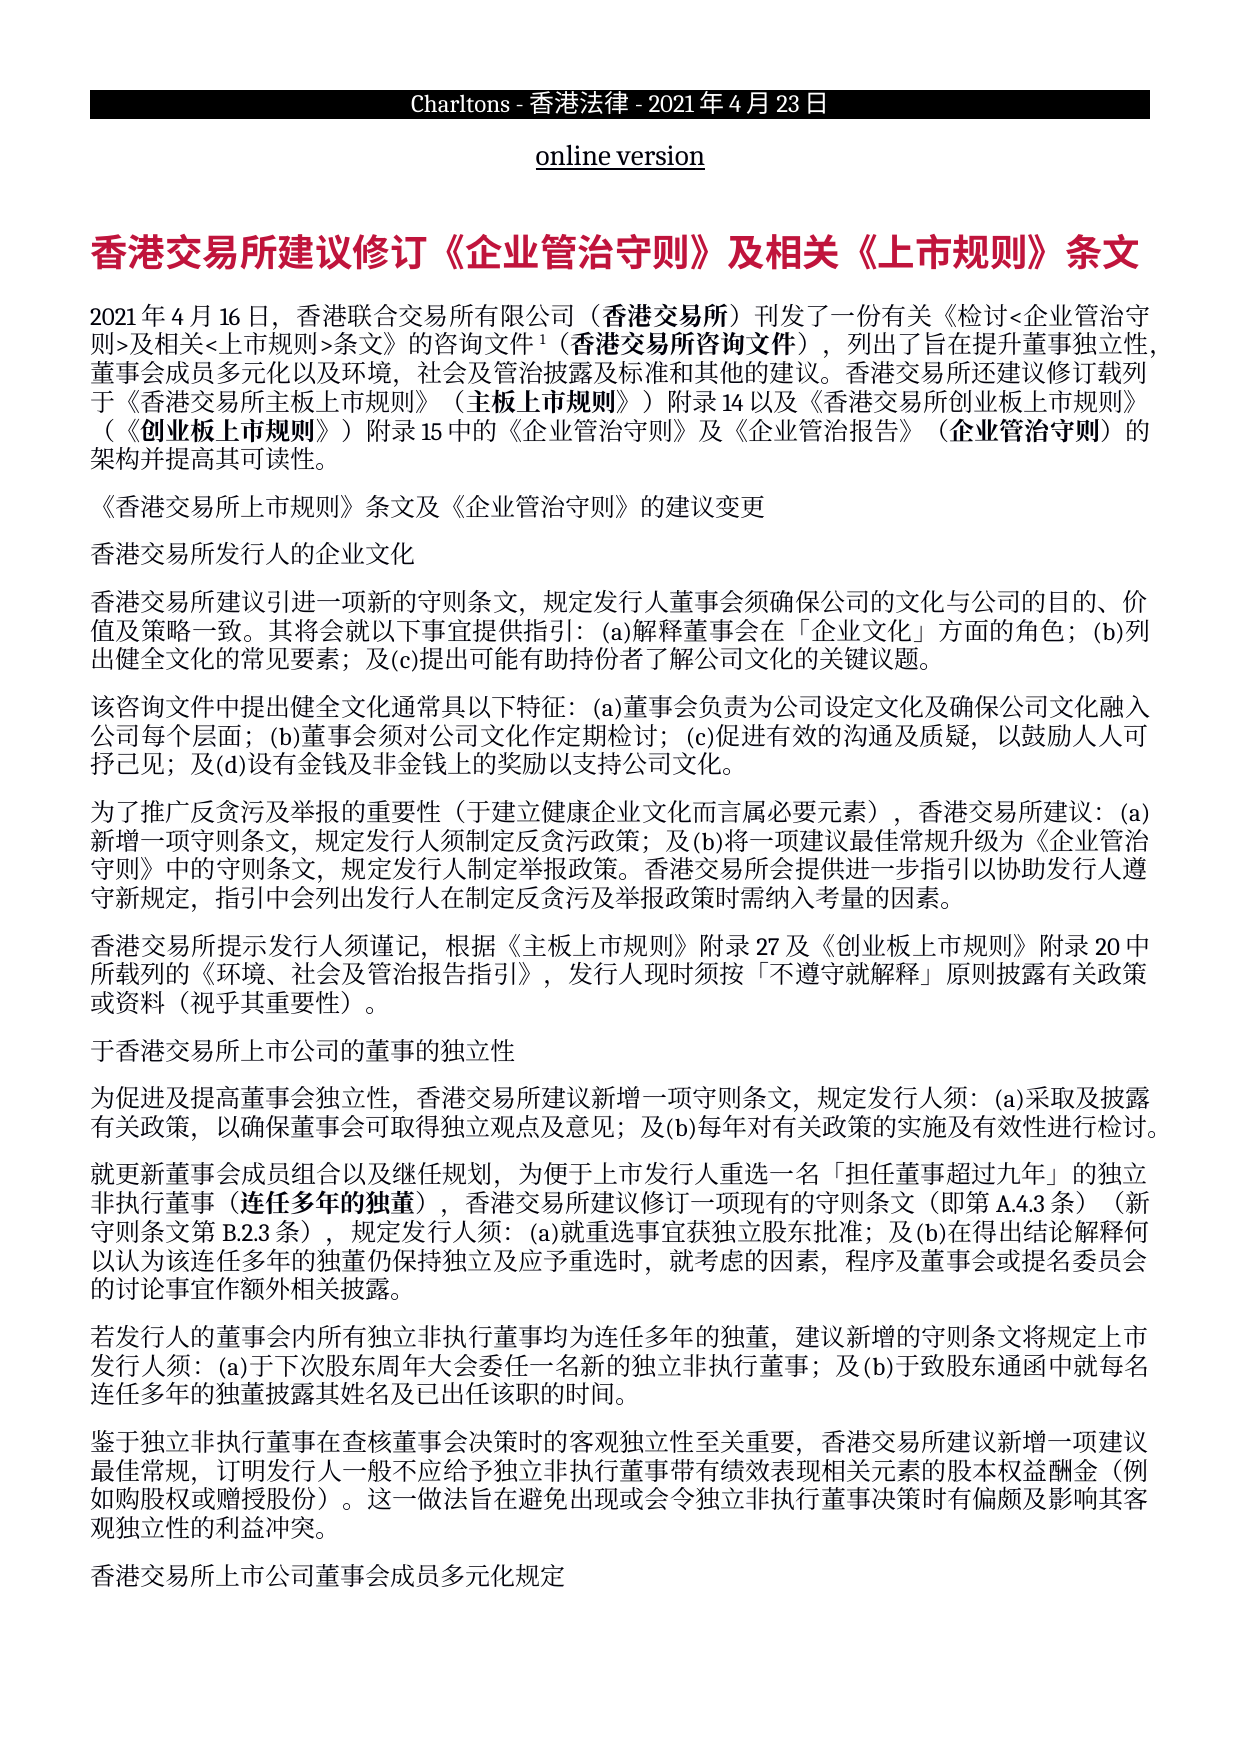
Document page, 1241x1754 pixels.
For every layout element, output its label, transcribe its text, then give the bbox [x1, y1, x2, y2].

text 2021年4月16日，香港联合交易所有限公司（香港交易所）刊发了一份有关《检讨<企业管治守则>及相关<上市规则>条文》的咨询文件1（香港交易所咨询文件），列出了旨在提升董事独立性，董事会成员多元化以及环境，社会及管治披露及标准和其他的建议。香港交易所还建议修订载列于《香港交易所主板上市规则》（主板上市规则》）附录14以及《香港交易所创业板上市规则》（《创业板上市规则》）附录15中的《企业管治守则》及《企业管治报告》（企业管治守则）的架构并提高其可读性。 [90, 302, 1150, 475]
text online version [90, 139, 1150, 173]
text 于香港交易所上市公司的董事的独立性 [90, 1037, 1150, 1066]
title 香港交易所建议修订《企业管治守则》及相关《上市规则》条文 [90, 223, 1150, 277]
text 为了推广反贪污及举报的重要性（于建立健康企业文化而言属必要元素），香港交易所建议：(a)新增一项守则条文，规定发行人须制定反贪污政策；及(b)将一项建议最佳常规升级为《企业管治守则》中的守则条文，规定发行人制定举报政策。香港交易所会提供进一步指引以协助发行人遵守新规定，指引中会列出发行人在制定反贪污及举报政策时需纳入考量的因素。 [90, 799, 1150, 914]
text 香港交易所提示发行人须谨记，根据《主板上市规则》附录27及《创业板上市规则》附录20中所载列的《环境、社会及管治报告指引》，发行人现时须按「不遵守就解释」原则披露有关政策或资料（视乎其重要性）。 [90, 932, 1150, 1019]
text 该咨询文件中提出健全文化通常具以下特征：(a)董事会负责为公司设定文化及确保公司文化融入公司每个层面；(b)董事会须对公司文化作定期检讨；(c)促进有效的沟通及质疑，以鼓励人人可抒己见；及(d)设有金钱及非金钱上的奖励以支持公司文化。 [90, 694, 1150, 780]
text 香港交易所上市公司董事会成员多元化规定 [90, 1562, 1150, 1591]
text 鉴于独立非执行董事在查核董事会决策时的客观独立性至关重要，香港交易所建议新增一项建议最佳常规，订明发行人一般不应给予独立非执行董事带有绩效表现相关元素的股本权益酬金（例如购股权或赠授股份）。这一做法旨在避免出现或会令独立非执行董事决策时有偏颇及影响其客观独立性的利益冲突。 [90, 1429, 1150, 1544]
text Charltons - 香港法律 - 2021年4月23日 [90, 90, 1150, 119]
text 就更新董事会成员组合以及继任规划，为便于上市发行人重选一名「担任董事超过九年」的独立非执行董事（连任多年的独董），香港交易所建议修订一项现有的守则条文（即第A.4.3条）（新守则条文第B.2.3条），规定发行人须：(a)就重选事宜获独立股东批准；及(b)在得出结论解释何以认为该连任多年的独董仍保持独立及应予重选时，就考虑的因素，程序及董事会或提名委员会的讨论事宜作额外相关披露。 [90, 1161, 1150, 1305]
text 香港交易所建议引进一项新的守则条文，规定发行人董事会须确保公司的文化与公司的目的、价值及策略一致。其将会就以下事宜提供指引：(a)解释董事会在「企业文化」方面的角色；(b)列出健全文化的常见要素；及(c)提出可能有助持份者了解公司文化的关键议题。 [90, 589, 1150, 675]
text 若发行人的董事会内所有独立非执行董事均为连任多年的独董，建议新增的守则条文将规定上市发行人须：(a)于下次股东周年大会委任一名新的独立非执行董事；及(b)于致股东通函中就每名连任多年的独董披露其姓名及已出任该职的时间。 [90, 1324, 1150, 1410]
text 香港交易所发行人的企业文化 [90, 541, 1150, 570]
text 为促进及提高董事会独立性，香港交易所建议新增一项守则条文，规定发行人须：(a)采取及披露有关政策，以确保董事会可取得独立观点及意见；及(b)每年对有关政策的实施及有效性进行检讨。 [90, 1085, 1150, 1142]
text 《香港交易所上市规则》条文及《企业管治守则》的建议变更 [90, 494, 1150, 522]
